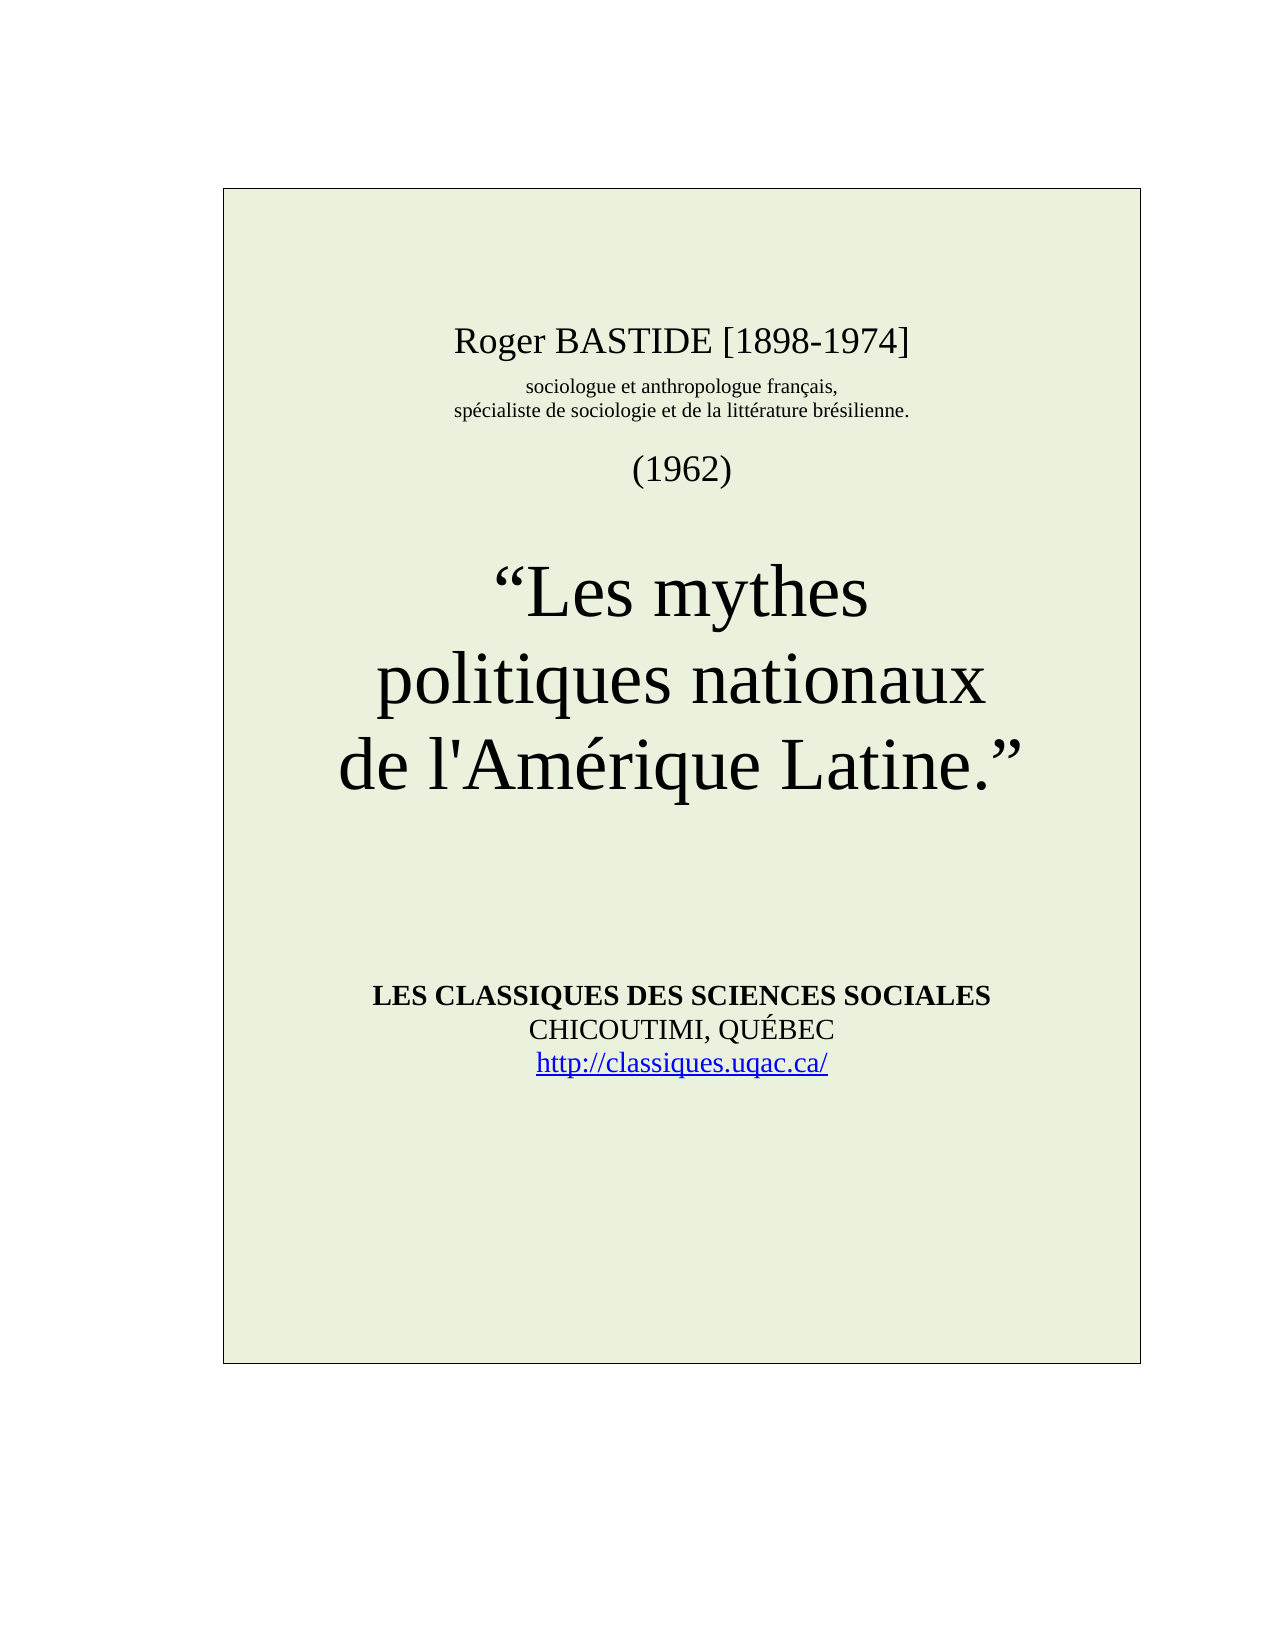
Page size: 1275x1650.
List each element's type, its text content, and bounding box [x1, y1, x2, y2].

table_header Roger BASTIDE [1898-1974] sociologue et anthropologue français, spécialiste de sociologie et de la littérature brésilienne. (1962) “Les mythes politiques nationaux de l'Amérique Latine.” LES CLASSIQUES DES SCIENCES SOCIALES CHICOUTIMI, QUÉBEC http://classiques.uqac.ca/ [224, 189, 1140, 1363]
